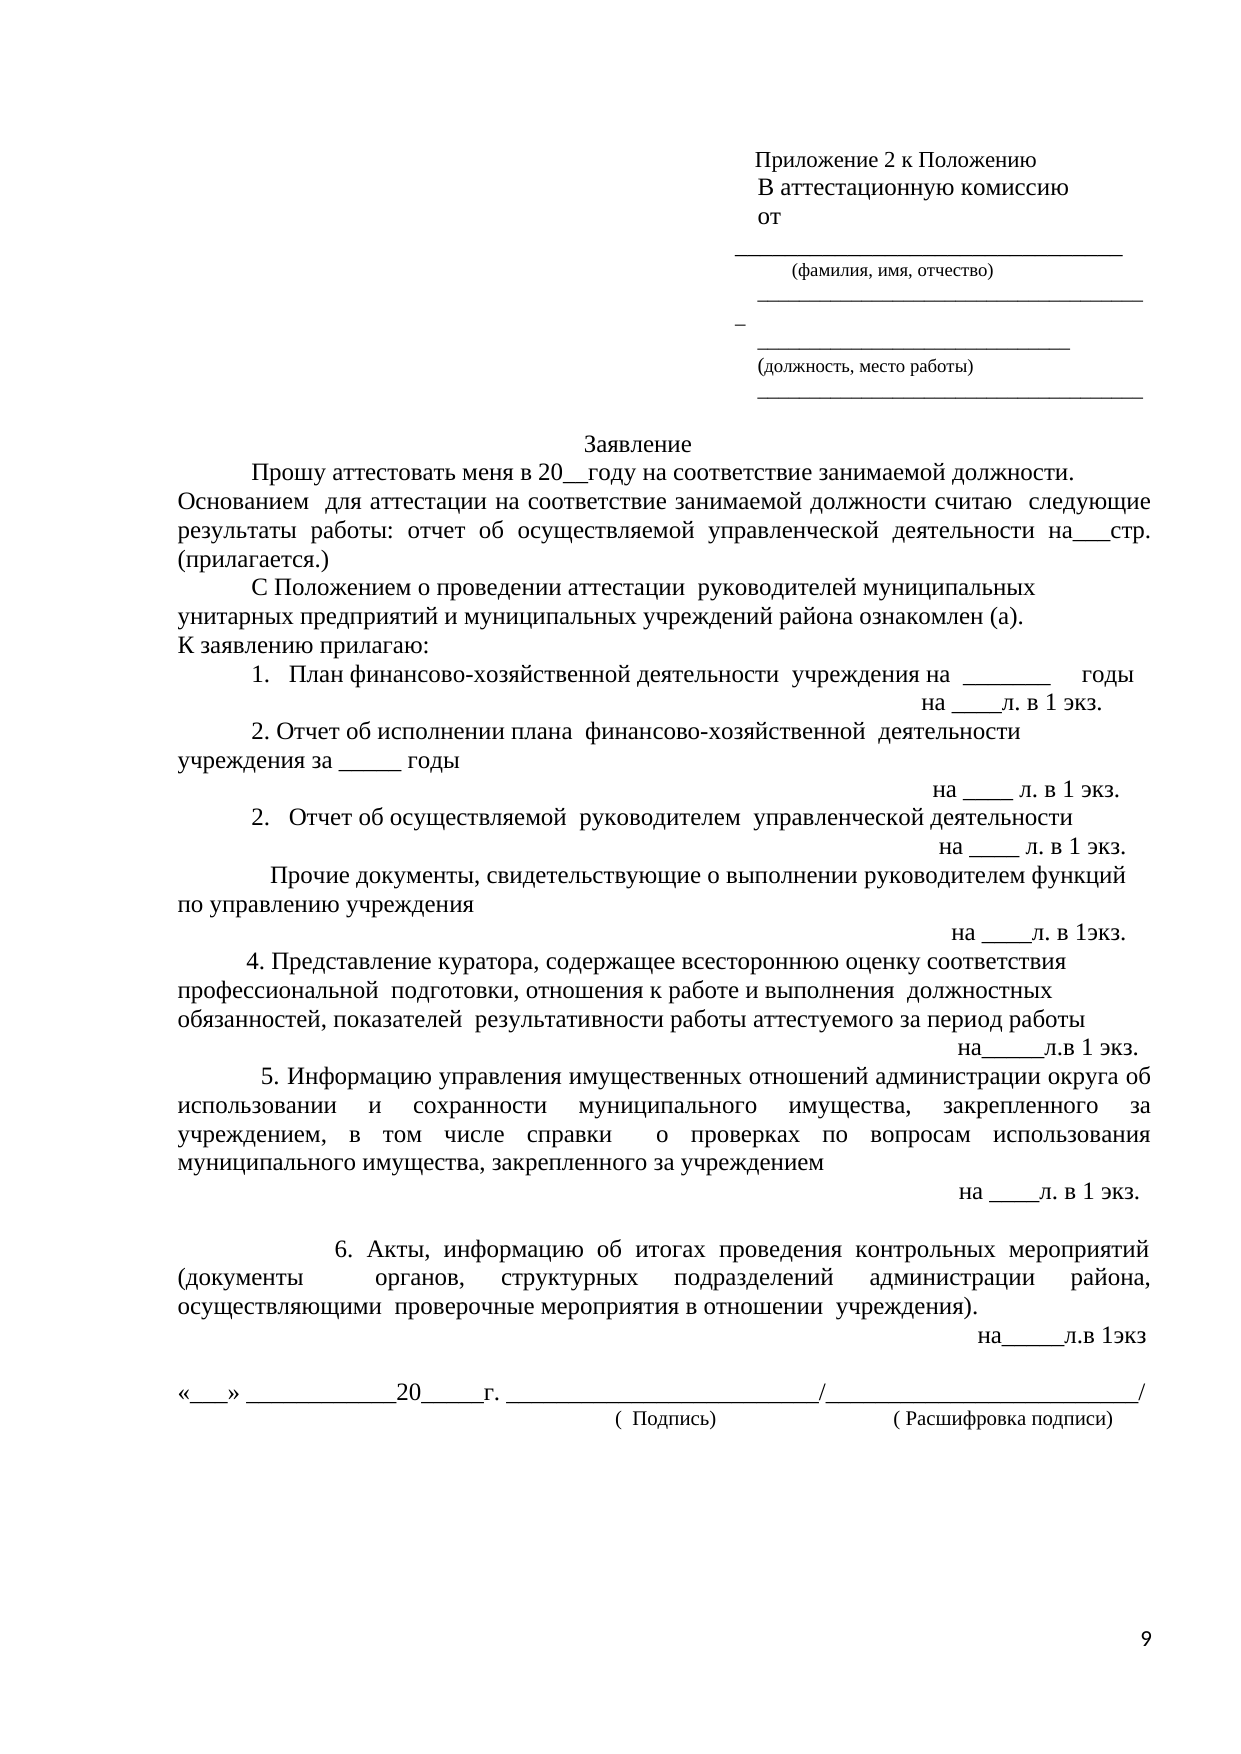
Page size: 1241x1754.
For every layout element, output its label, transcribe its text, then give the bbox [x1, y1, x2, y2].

text С Положением о проведении аттестации руководителей муниципальных унитарных предприятий и муниципальных учреждений района ознакомлен (а). [177, 572, 1152, 630]
text Заявление [177, 429, 1152, 457]
text Приложение 2 к Положению [177, 146, 1152, 172]
list План финансово-хозяйственной деятельности учреждения на _______ годы [251, 659, 1152, 687]
text Прошу аттестовать меня в 20__году на соответствие занимаемой должности. [177, 457, 1152, 486]
table_header В аттестационную комиссию от _______________________________ (фамилия, имя, отчество) ______________________________________ ______________________________ (должность, место работы) _____________________________________ [709, 173, 1163, 429]
text 5. Информацию управления имущественных отношений администрации округа об использовании и сохранности муниципального имущества, закрепленного за учреждением, в том числе справки о проверках по вопросам использования муниципального имущества, закрепленного за учреждением [177, 1061, 1152, 1176]
text на ____л. в 1 экз. [177, 687, 1152, 716]
text ( Подпись) ( Расшифровка подписи) [177, 1405, 1152, 1429]
text 4. Представление куратора, содержащее всестороннюю оценку соответствия профессиональной подготовки, отношения к работе и выполнения должностных обязанностей, показателей результативности работы аттестуемого за период работы [177, 946, 1152, 1032]
text «___» ____________20_____г. _________________________/_________________________/ [177, 1377, 1152, 1405]
text на_____л.в 1 экз. [177, 1032, 1152, 1061]
text Основанием для аттестации на соответствие занимаемой должности считаю следующие результаты работы: отчет об осуществляемой управленческой деятельности на___стр. (прилагается.) [177, 486, 1152, 572]
text на ____ л. в 1 экз. [177, 831, 1152, 860]
text 6. Акты, информацию об итогах проведения контрольных мероприятий (документы органов, структурных подразделений администрации района, осуществляющими проверочные мероприятия в отношении учреждения). [177, 1234, 1152, 1320]
list Отчет об осуществляемой руководителем управленческой деятельности [251, 802, 1152, 831]
text на ____л. в 1 экз. [177, 1176, 1152, 1205]
text 2. Отчет об исполнении плана финансово-хозяйственной деятельности учреждения за _____ годы [177, 716, 1152, 774]
text на_____л.в 1экз [177, 1320, 1152, 1349]
text на ____ л. в 1 экз. [177, 774, 1152, 802]
text Прочие документы, свидетельствующие о выполнении руководителем функций по управлению учреждения [177, 860, 1152, 917]
text К заявлению прилагаю: [177, 630, 1152, 659]
text на ____л. в 1экз. [177, 917, 1152, 946]
